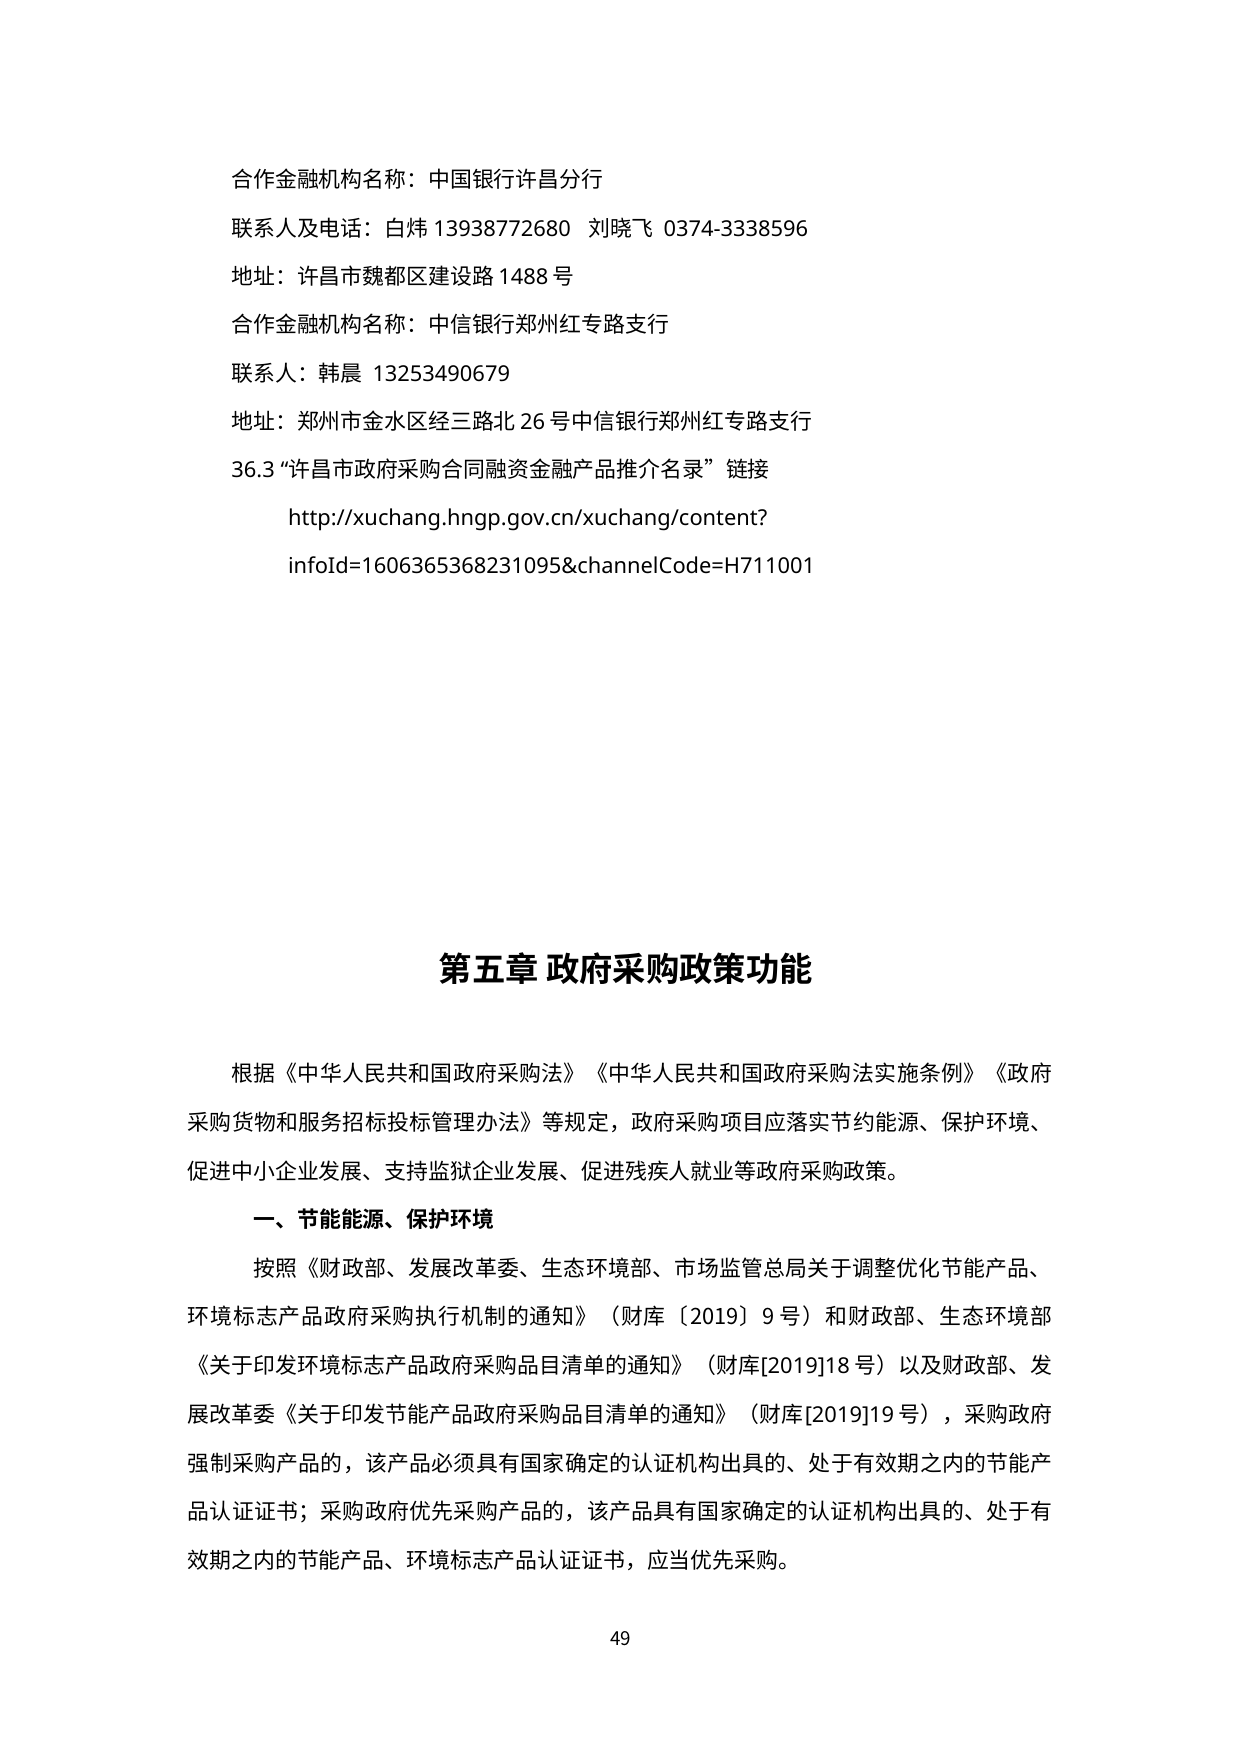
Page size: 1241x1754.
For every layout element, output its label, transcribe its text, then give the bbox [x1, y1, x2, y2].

text 合作金融机构名称：中国银行许昌分行 [187, 162, 1053, 194]
text 第五章 政府采购政策功能 [288, 934, 1053, 999]
text 根据《中华人民共和国政府采购法》《中华人民共和国政府采购法实施条例》《政府采购货物和服务招标投标管理办法》等规定，政府采购项目应落实节约能源、保护环境、促进中小企业发展、支持监狱企业发展、促进残疾人就业等政府采购政策。 [187, 1056, 1053, 1186]
text 合作金融机构名称：中信银行郑州红专路支行 [187, 307, 1053, 339]
text 联系人：韩晨 13253490679 [187, 355, 1053, 388]
text 一、节能能源、保护环境 [187, 1202, 1053, 1234]
text 地址：郑州市金水区经三路北26号中信银行郑州红专路支行 [187, 404, 1053, 436]
text 地址：许昌市魏都区建设路1488号 [187, 259, 1053, 291]
text http://xuchang.hngp.gov.cn/xuchang/content?infoId=1606365368231095&channelCode=H711001 [288, 500, 1053, 582]
text 按照《财政部、发展改革委、生态环境部、市场监管总局关于调整优化节能产品、环境标志产品政府采购执行机制的通知》（财库〔2019〕9号）和财政部、生态环境部《关于印发环境标志产品政府采购品目清单的通知》（财库[2019]18号）以及财政部、发展改革委《关于印发节能产品政府采购品目清单的通知》（财库[2019]19号），采购政府强制采购产品的，该产品必须具有国家确定的认证机构出具的、处于有效期之内的节能产品认证证书；采购政府优先采购产品的，该产品具有国家确定的认证机构出具的、处于有效期之内的节能产品、环境标志产品认证证书，应当优先采购。 [187, 1250, 1053, 1575]
text 36.3 “许昌市政府采购合同融资金融产品推介名录”链接 [187, 452, 1053, 484]
text 联系人及电话：白炜 13938772680 刘晓飞 0374-3338596 [187, 210, 1053, 243]
